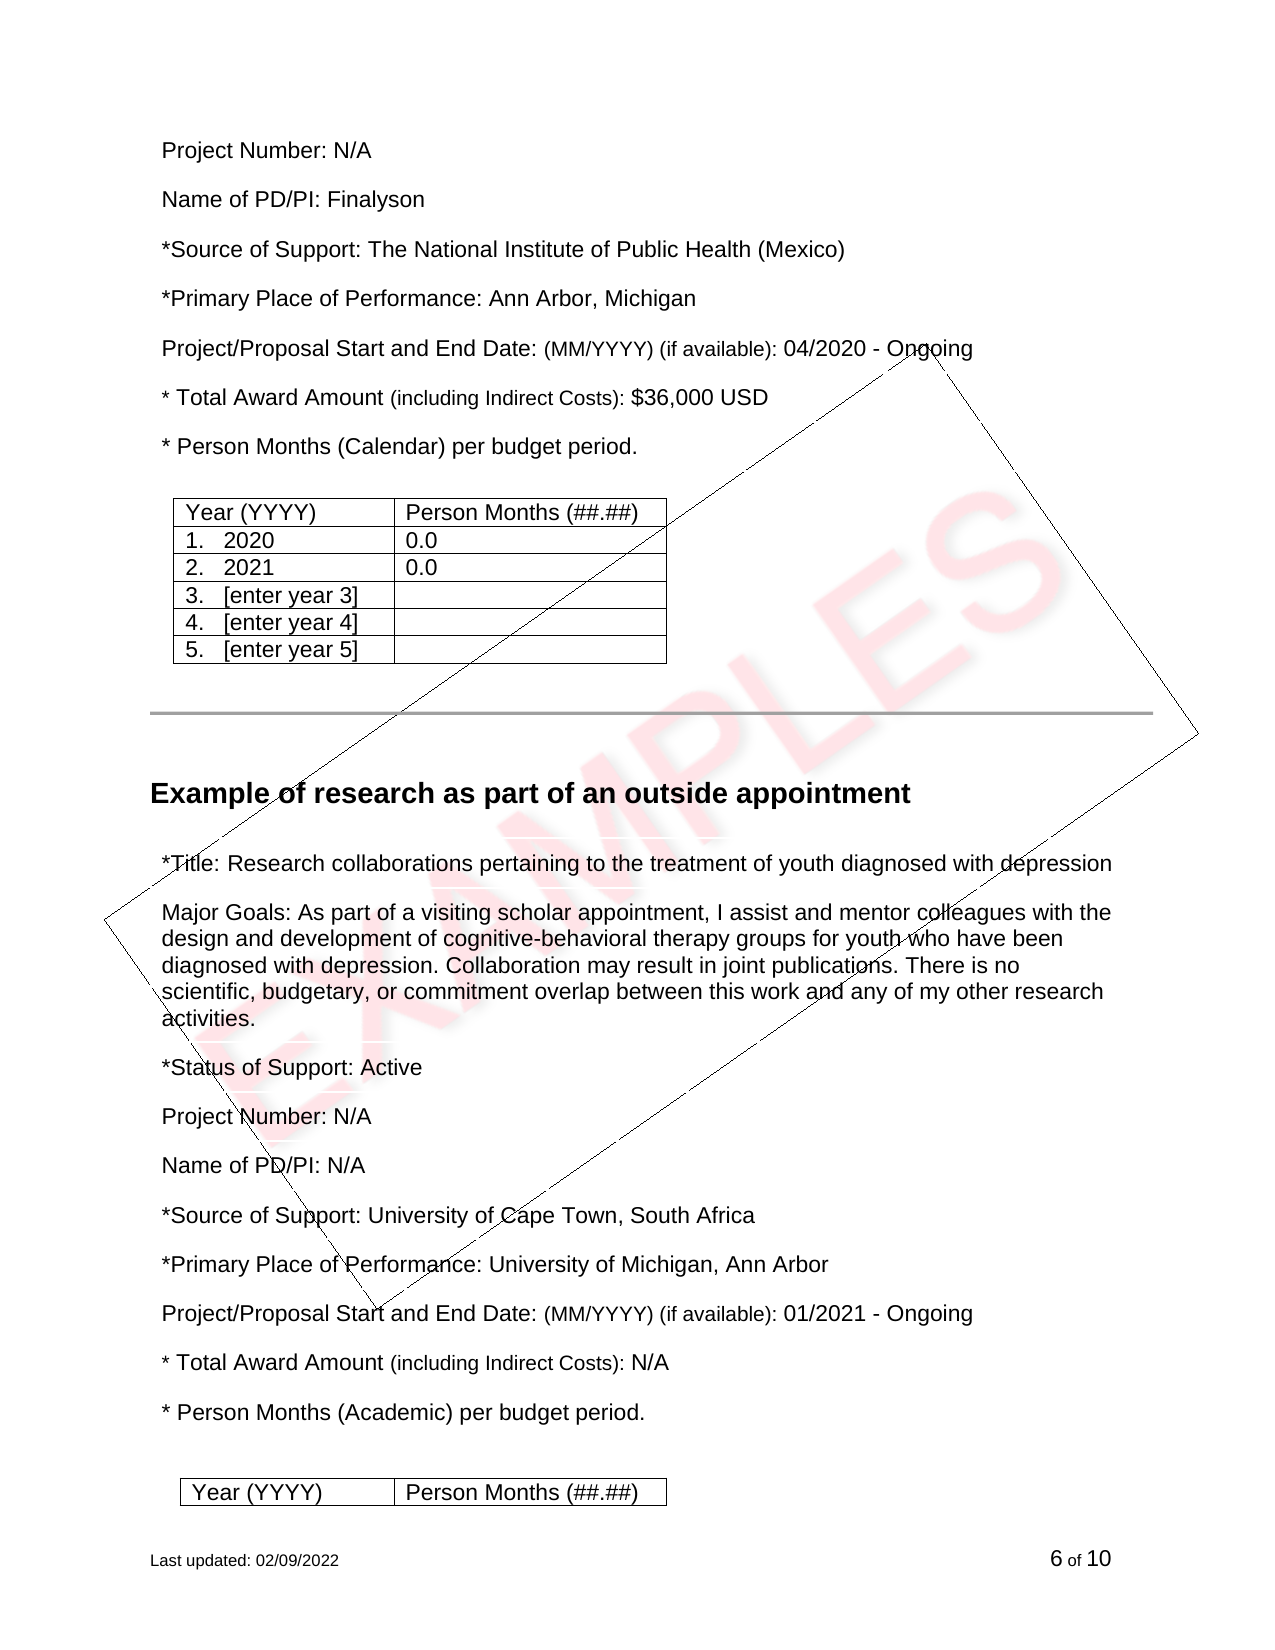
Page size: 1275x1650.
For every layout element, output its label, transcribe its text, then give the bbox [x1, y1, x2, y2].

table_header *Title: Research collaborations pertaining to the treatment of youth diagnosed with depression [152, 839, 1124, 887]
table_cell [395, 582, 666, 608]
table_cell 2. 2021 [174, 554, 394, 581]
table_cell [395, 609, 666, 635]
table_cell *Source of Support: The National Institute of Public Health (Mexico) [152, 225, 1124, 272]
table_header Year (YYYY) [181, 1479, 394, 1505]
table_header Person Months (##.##) [395, 499, 666, 526]
table_cell [395, 636, 666, 663]
table_cell Name of PD/PI: Finalyson [152, 176, 1124, 223]
table_cell *Primary Place of Performance: Ann Arbor, Michigan [152, 275, 1124, 322]
table_cell Name of PD/PI: N/A [152, 1142, 1124, 1189]
table_cell * Total Award Amount (including Indirect Costs): N/A [152, 1339, 1124, 1386]
table_cell * Total Award Amount (including Indirect Costs): $36,000 USD [152, 374, 1124, 421]
table_cell Project Number: N/A [152, 1093, 1124, 1140]
table_cell 1. 2020 [174, 527, 394, 553]
table_cell 0.0 [395, 554, 666, 581]
table_cell Project/Proposal Start and End Date: (MM/YYYY) (if available): 01/2021 - Ongoing [152, 1290, 1124, 1337]
table_cell *Source of Support: University of Cape Town, South Africa [152, 1191, 1124, 1238]
table_cell *Status of Support: Active [152, 1043, 1124, 1091]
table_header Year (YYYY) [174, 499, 394, 526]
table_cell 4. [enter year 4] [174, 609, 394, 635]
table_cell 5. [enter year 5] [174, 636, 394, 663]
table_cell 3. [enter year 3] [174, 582, 394, 608]
table_cell * Person Months (Calendar) per budget period. [152, 423, 1124, 470]
table_header Person Months (##.##) [395, 1479, 666, 1505]
table_cell 0.0 [395, 527, 666, 553]
table_cell Project/Proposal Start and End Date: (MM/YYYY) (if available): 04/2020 - Ongoing [152, 324, 1124, 371]
table_cell * Person Months (Academic) per budget period. [152, 1388, 1124, 1435]
table_cell Major Goals: As part of a visiting scholar appointment, I assist and mentor colleagues with the design and development of cognitive-behavioral therapy groups for youth who have been diagnosed with depression. Collaboration may result in joint publications. There is no scientific, budgetary, or commitment overlap between this work and any of my other research activities. [152, 889, 1124, 1041]
subtitle Example of research as part of an outside appointment [150, 776, 1153, 810]
table_cell Project Number: N/A [152, 127, 1124, 174]
table_cell *Primary Place of Performance: University of Michigan, Ann Arbor [152, 1240, 1124, 1288]
